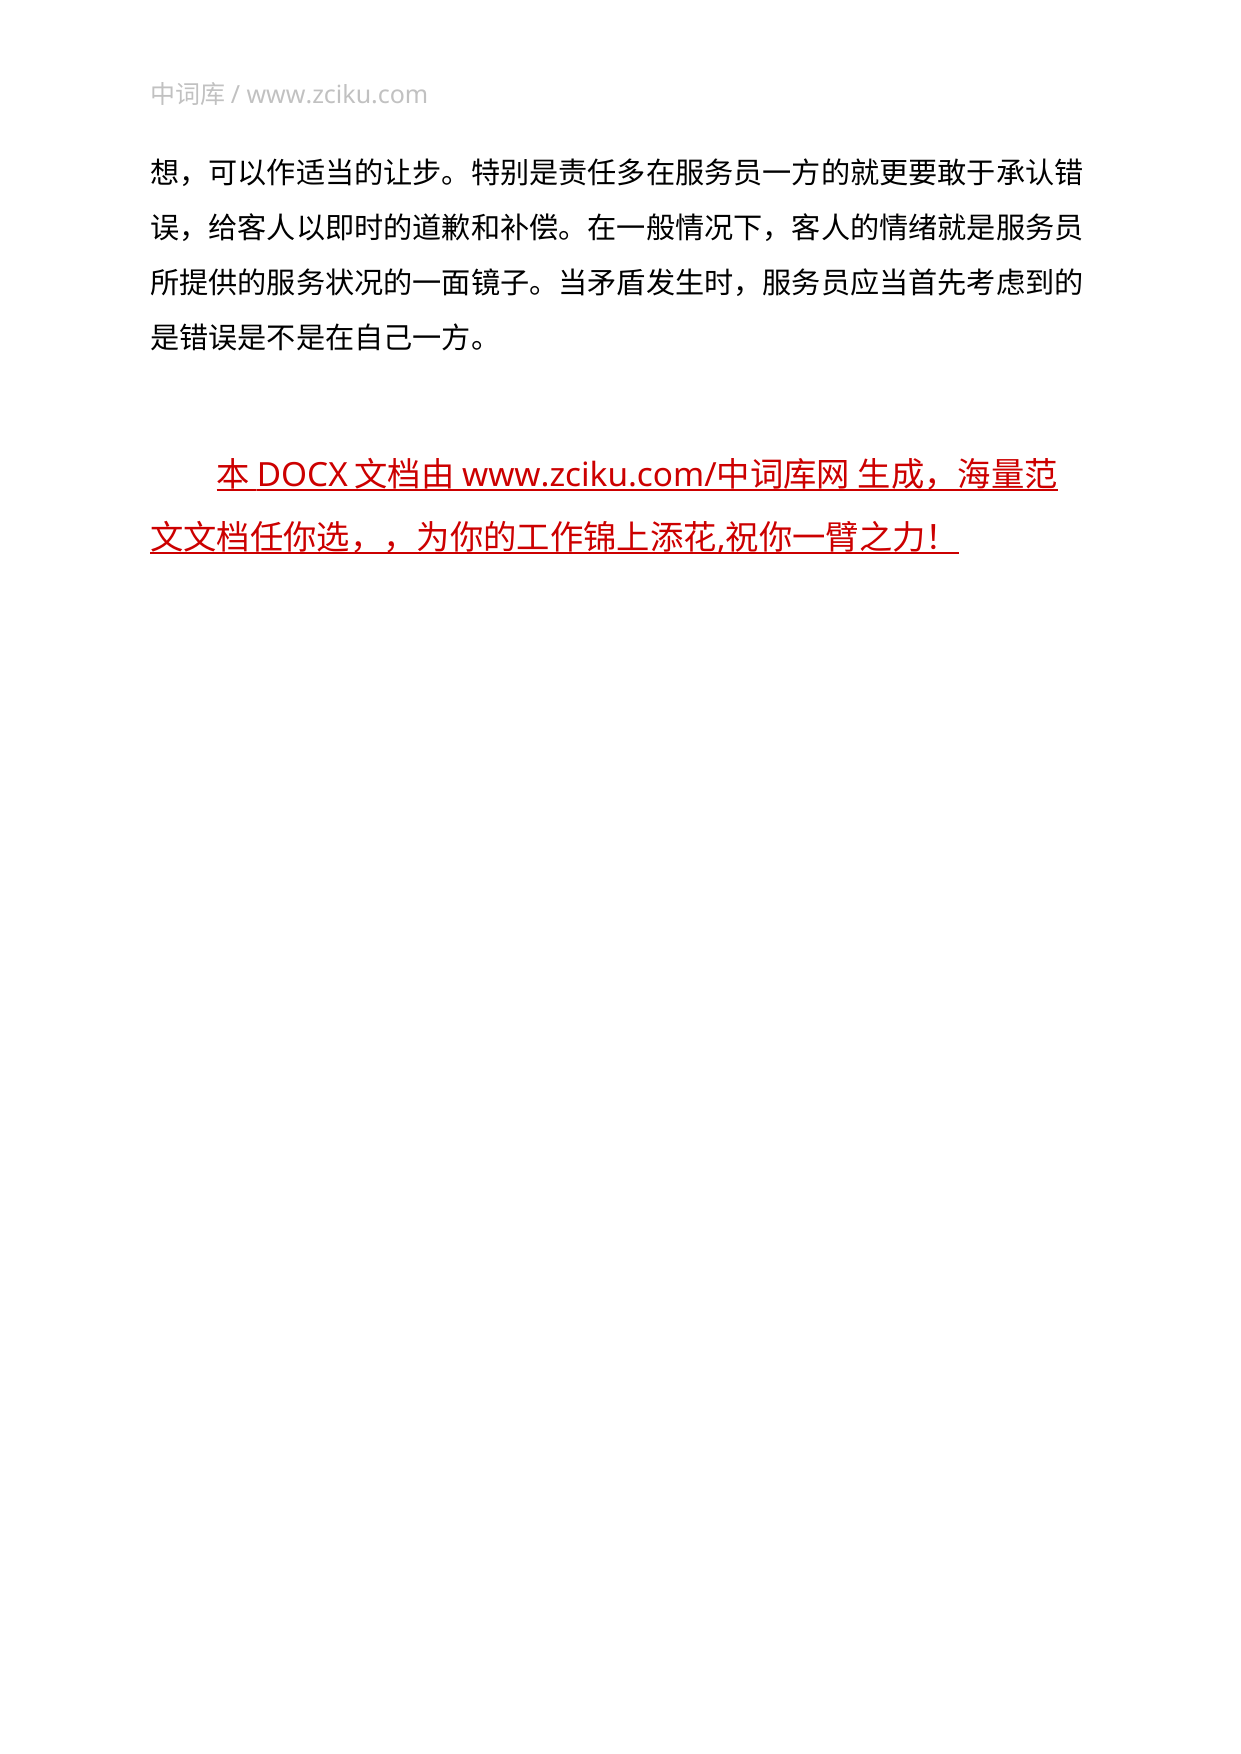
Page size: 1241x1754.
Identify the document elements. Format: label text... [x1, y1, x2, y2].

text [150, 150, 1090, 357]
text 本DOCX文档由 www.zciku.com/中词库网 生成，海量范文文档任你选，，为你的工作锦上添花,祝你一臂之力！ [150, 448, 1090, 559]
